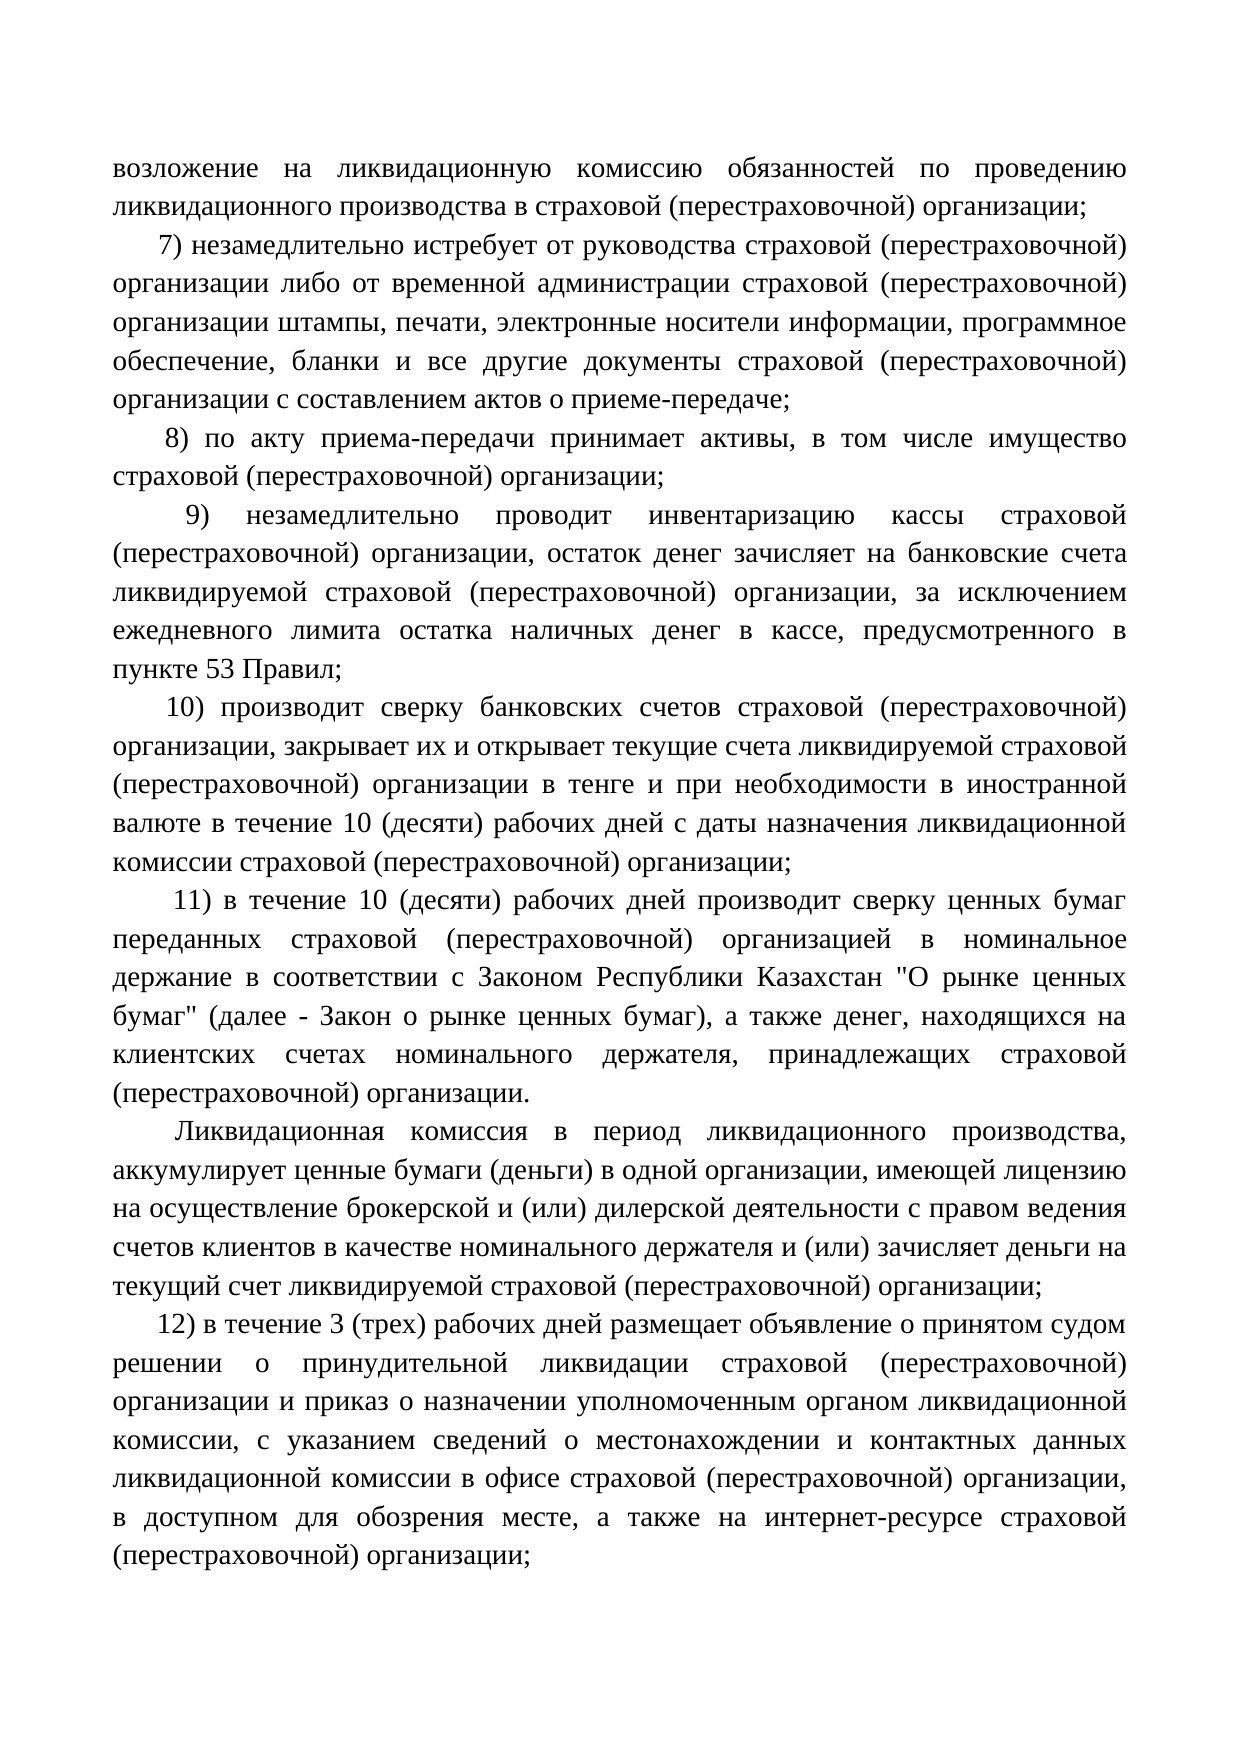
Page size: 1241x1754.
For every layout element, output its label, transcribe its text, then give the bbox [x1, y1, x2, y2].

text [112, 150, 1128, 222]
text 9) незамедлительно проводит инвентаризацию кассы страховой (перестраховочной) организации, остаток денег зачисляет на банковские счета ликвидируемой страховой (перестраховочной) организации, за исключением ежедневного лимита остатка наличных денег в кассе, предусмотренного в пункте 53 Правил; [112, 497, 1128, 684]
text 10) производит сверку банковских счетов страховой (перестраховочной) организации, закрывает их и открывает текущие счета ликвидируемой страховой (перестраховочной) организации в тенге и при необходимости в иностранной валюте в течение 10 (десяти) рабочих дней с даты назначения ликвидационной комиссии страховой (перестраховочной) организации; [112, 689, 1128, 877]
text 11) в течение 10 (десяти) рабочих дней производит сверку ценных бумаг переданных страховой (перестраховочной) организацией в номинальное держание в соответствии с Законом Республики Казахстан "О рынке ценных бумаг" (далее - Закон о рынке ценных бумаг), а также денег, находящихся на клиентских счетах номинального держателя, принадлежащих страховой (перестраховочной) организации. [112, 882, 1128, 1108]
text 12) в течение 3 (трех) рабочих дней размещает объявление о принятом судом решении о принудительной ликвидации страховой (перестраховочной) организации и приказ о назначении уполномоченным органом ликвидационной комиссии, с указанием сведений о местонахождении и контактных данных ликвидационной комиссии в офисе страховой (перестраховочной) организации, в доступном для обозрения месте, а также на интернет-ресурсе страховой (перестраховочной) организации; [112, 1306, 1128, 1571]
text Ликвидационная комиссия в период ликвидационного производства, аккумулирует ценные бумаги (деньги) в одной организации, имеющей лицензию на осуществление брокерской и (или) дилерской деятельности с правом ведения счетов клиентов в качестве номинального держателя и (или) зачисляет деньги на текущий счет ликвидируемой страховой (перестраховочной) организации; [112, 1113, 1128, 1301]
text 8) по акту приема-передачи принимает активы, в том числе имущество страховой (перестраховочной) организации; [112, 420, 1128, 492]
text 7) незамедлительно истребует от руководства страховой (перестраховочной) организации либо от временной администрации страховой (перестраховочной) организации штампы, печати, электронные носители информации, программное обеспечение, бланки и все другие документы страховой (перестраховочной) организации с составлением актов о приеме-передаче; [112, 227, 1128, 415]
